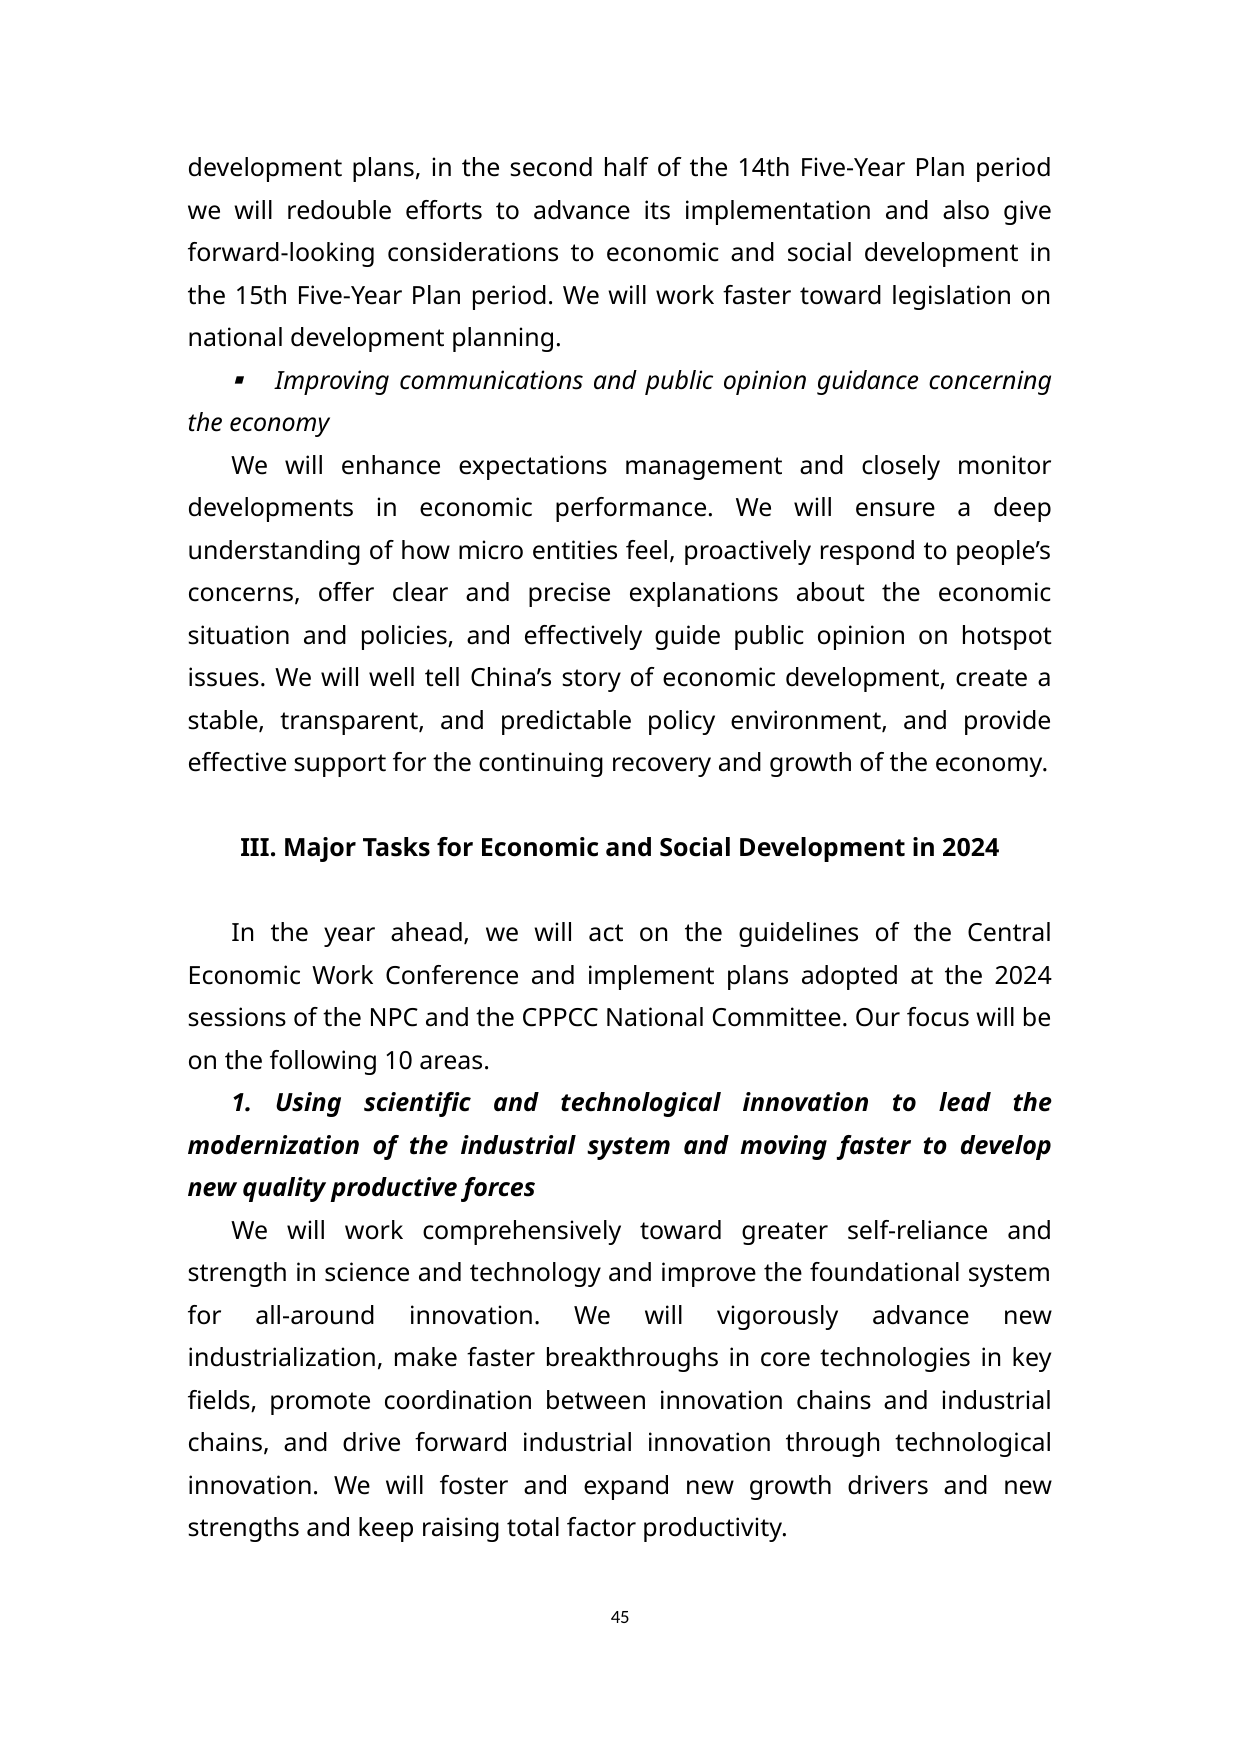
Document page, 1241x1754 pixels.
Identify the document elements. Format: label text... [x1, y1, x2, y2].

text III. Major Tasks for Economic and Social Development in 2024 [187, 830, 1053, 864]
text We will work comprehensively toward greater self-reliance and strength in science and technology and improve the foundational system for all-around innovation. We will vigorously advance new industrialization, make faster breakthroughs in core technologies in key fields, promote coordination between innovation chains and industrial chains, and drive forward industrial innovation through technological innovation. We will foster and expand new growth drivers and new strengths and keep raising total factor productivity. [187, 1212, 1053, 1544]
list Using scientific and technological innovation to lead the modernization of the industrial system and moving faster to develop new quality productive forces [187, 1085, 1053, 1204]
text We will enhance expectations management and closely monitor developments in economic performance. We will ensure a deep understanding of how micro entities feel, proactively respond to people’s concerns, offer clear and precise explanations about the economic situation and policies, and effectively guide public opinion on hotspot issues. We will well tell China’s story of economic development, create a stable, transparent, and predictable policy environment, and provide effective support for the continuing recovery and growth of the economy. [187, 447, 1053, 779]
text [187, 150, 1053, 354]
list Improving communications and public opinion guidance concerning the economy [187, 362, 1053, 439]
text In the year ahead, we will act on the guidelines of the Central Economic Work Conference and implement plans adopted at the 2024 sessions of the NPC and the CPPCC National Committee. Our focus will be on the following 10 areas. [187, 915, 1053, 1077]
